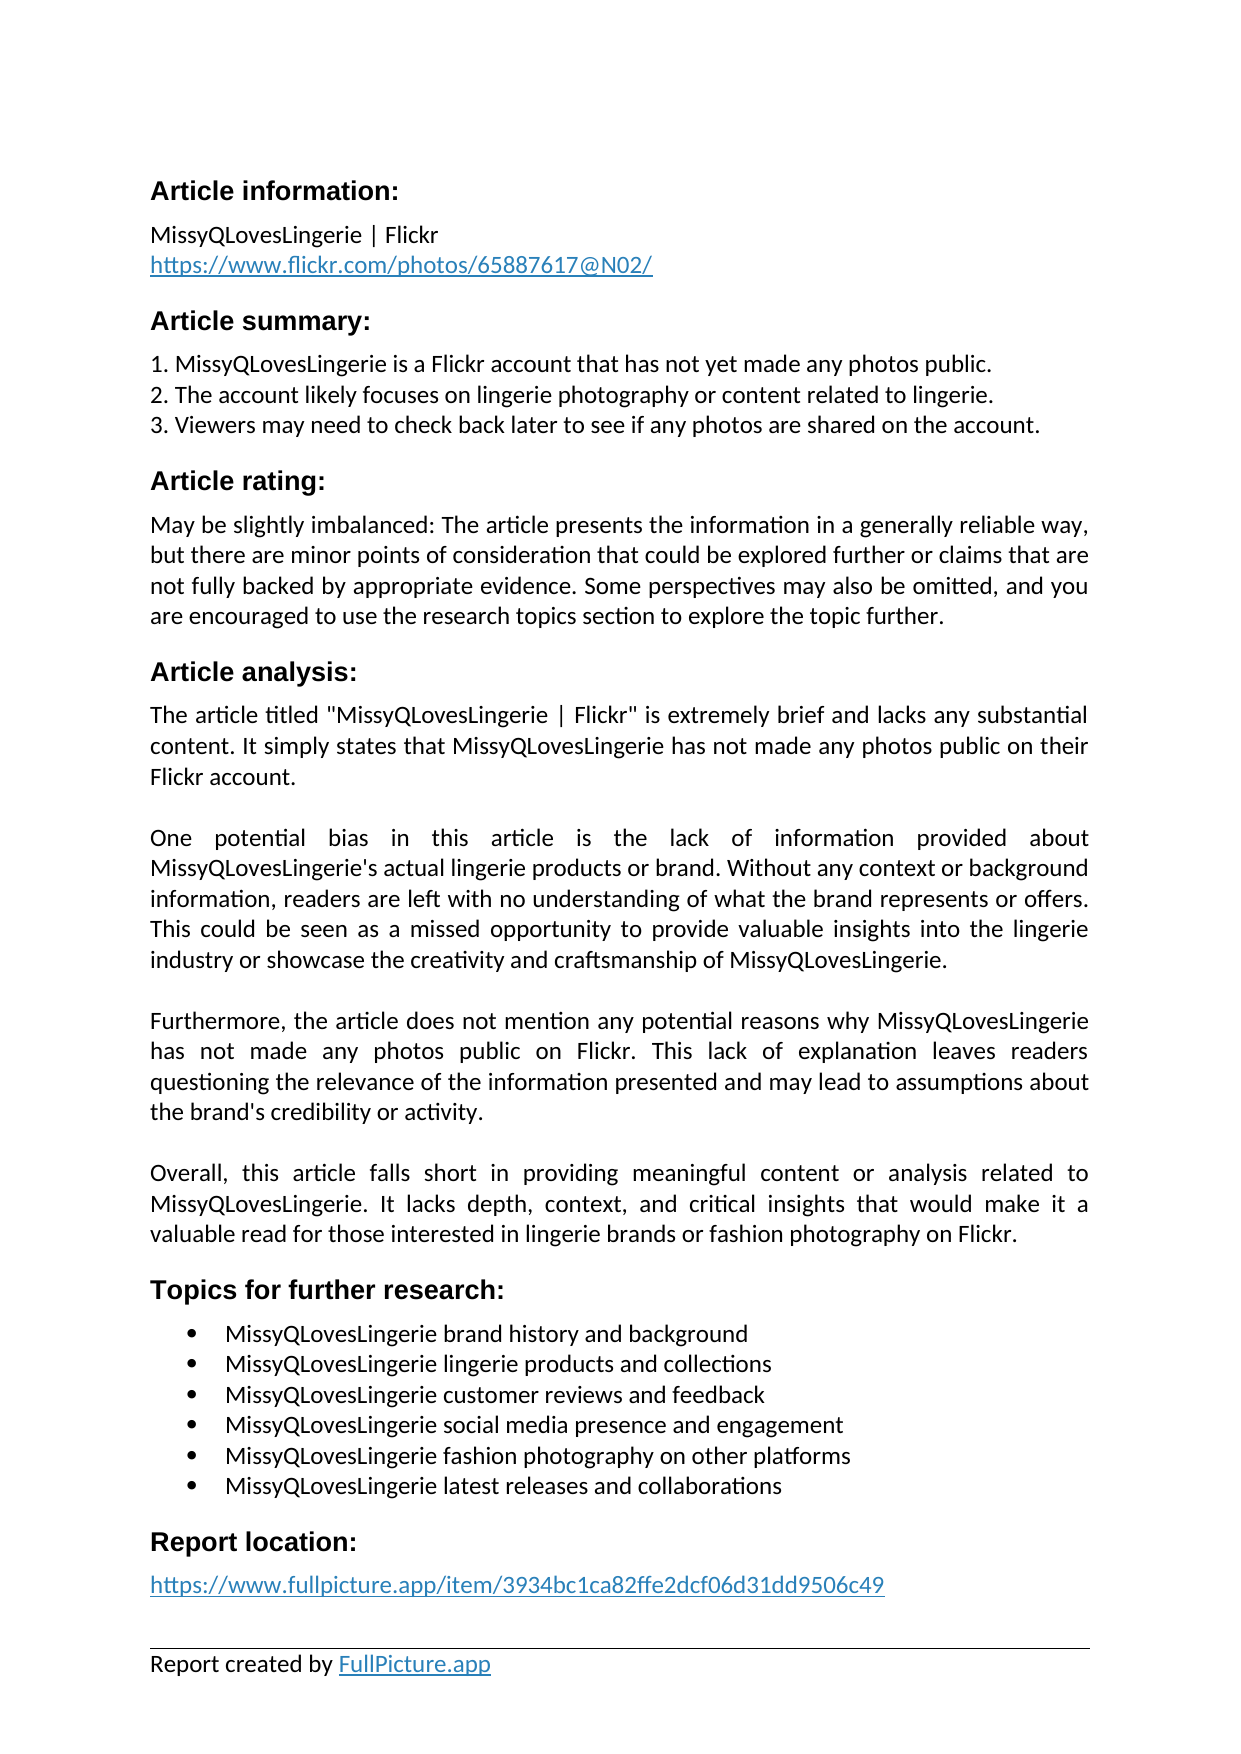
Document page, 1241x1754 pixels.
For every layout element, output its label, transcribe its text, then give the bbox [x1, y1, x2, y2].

text The article titled "MissyQLovesLingerie | Flickr" is extremely brief and lacks any substantial content. It simply states that MissyQLovesLingerie has not made any photos public on their Flickr account. [150, 700, 1090, 791]
subtitle Article analysis: [150, 656, 1090, 687]
list MissyQLovesLingerie fashion photography on other platforms [187, 1440, 1090, 1470]
text May be slightly imbalanced: The article presents the information in a generally reliable way, but there are minor points of consideration that could be explored further or claims that are not fully backed by appropriate evidence. Some perspectives may also be omitted, and you are encouraged to use the research topics section to explore the topic further. [150, 509, 1090, 631]
subtitle Topics for further research: [150, 1274, 1090, 1305]
text Furthermore, the article does not mention any potential reasons why MissyQLovesLingerie has not made any photos public on Flickr. This lack of explanation leaves readers questioning the relevance of the information presented and may lead to assumptions about the brand's credibility or activity. [150, 1005, 1090, 1127]
subtitle Article information: [150, 175, 1090, 206]
list MissyQLovesLingerie social media presence and engagement [187, 1409, 1090, 1440]
text 2. The account likely focuses on lingerie photography or content related to lingerie. [150, 379, 1090, 409]
subtitle Article rating: [150, 465, 1090, 496]
list MissyQLovesLingerie brand history and background [187, 1318, 1090, 1348]
text 3. Viewers may need to check back later to see if any photos are shared on the account. [150, 409, 1090, 440]
text MissyQLovesLingerie | Flickrhttps://www.flickr.com/photos/65887617@N02/ [150, 219, 1090, 280]
text Overall, this article falls short in providing meaningful content or analysis related to MissyQLovesLingerie. It lacks depth, context, and critical insights that would make it a valuable read for those interested in lingerie brands or fashion photography on Flickr. [150, 1157, 1090, 1249]
list MissyQLovesLingerie lingerie products and collections [187, 1348, 1090, 1379]
text https://www.fullpicture.app/item/3934bc1ca82ffe2dcf06d31dd9506c49 [150, 1570, 1090, 1600]
text 1. MissyQLovesLingerie is a Flickr account that has not yet made any photos public. [150, 348, 1090, 379]
list MissyQLovesLingerie latest releases and collaborations [187, 1470, 1090, 1501]
subtitle Report location: [150, 1526, 1090, 1557]
subtitle Article summary: [150, 305, 1090, 336]
list MissyQLovesLingerie customer reviews and feedback [187, 1379, 1090, 1409]
text One potential bias in this article is the lack of information provided about MissyQLovesLingerie's actual lingerie products or brand. Without any context or background information, readers are left with no understanding of what the brand represents or offers. This could be seen as a missed opportunity to provide valuable insights into the lingerie industry or showcase the creativity and craftsmanship of MissyQLovesLingerie. [150, 822, 1090, 974]
